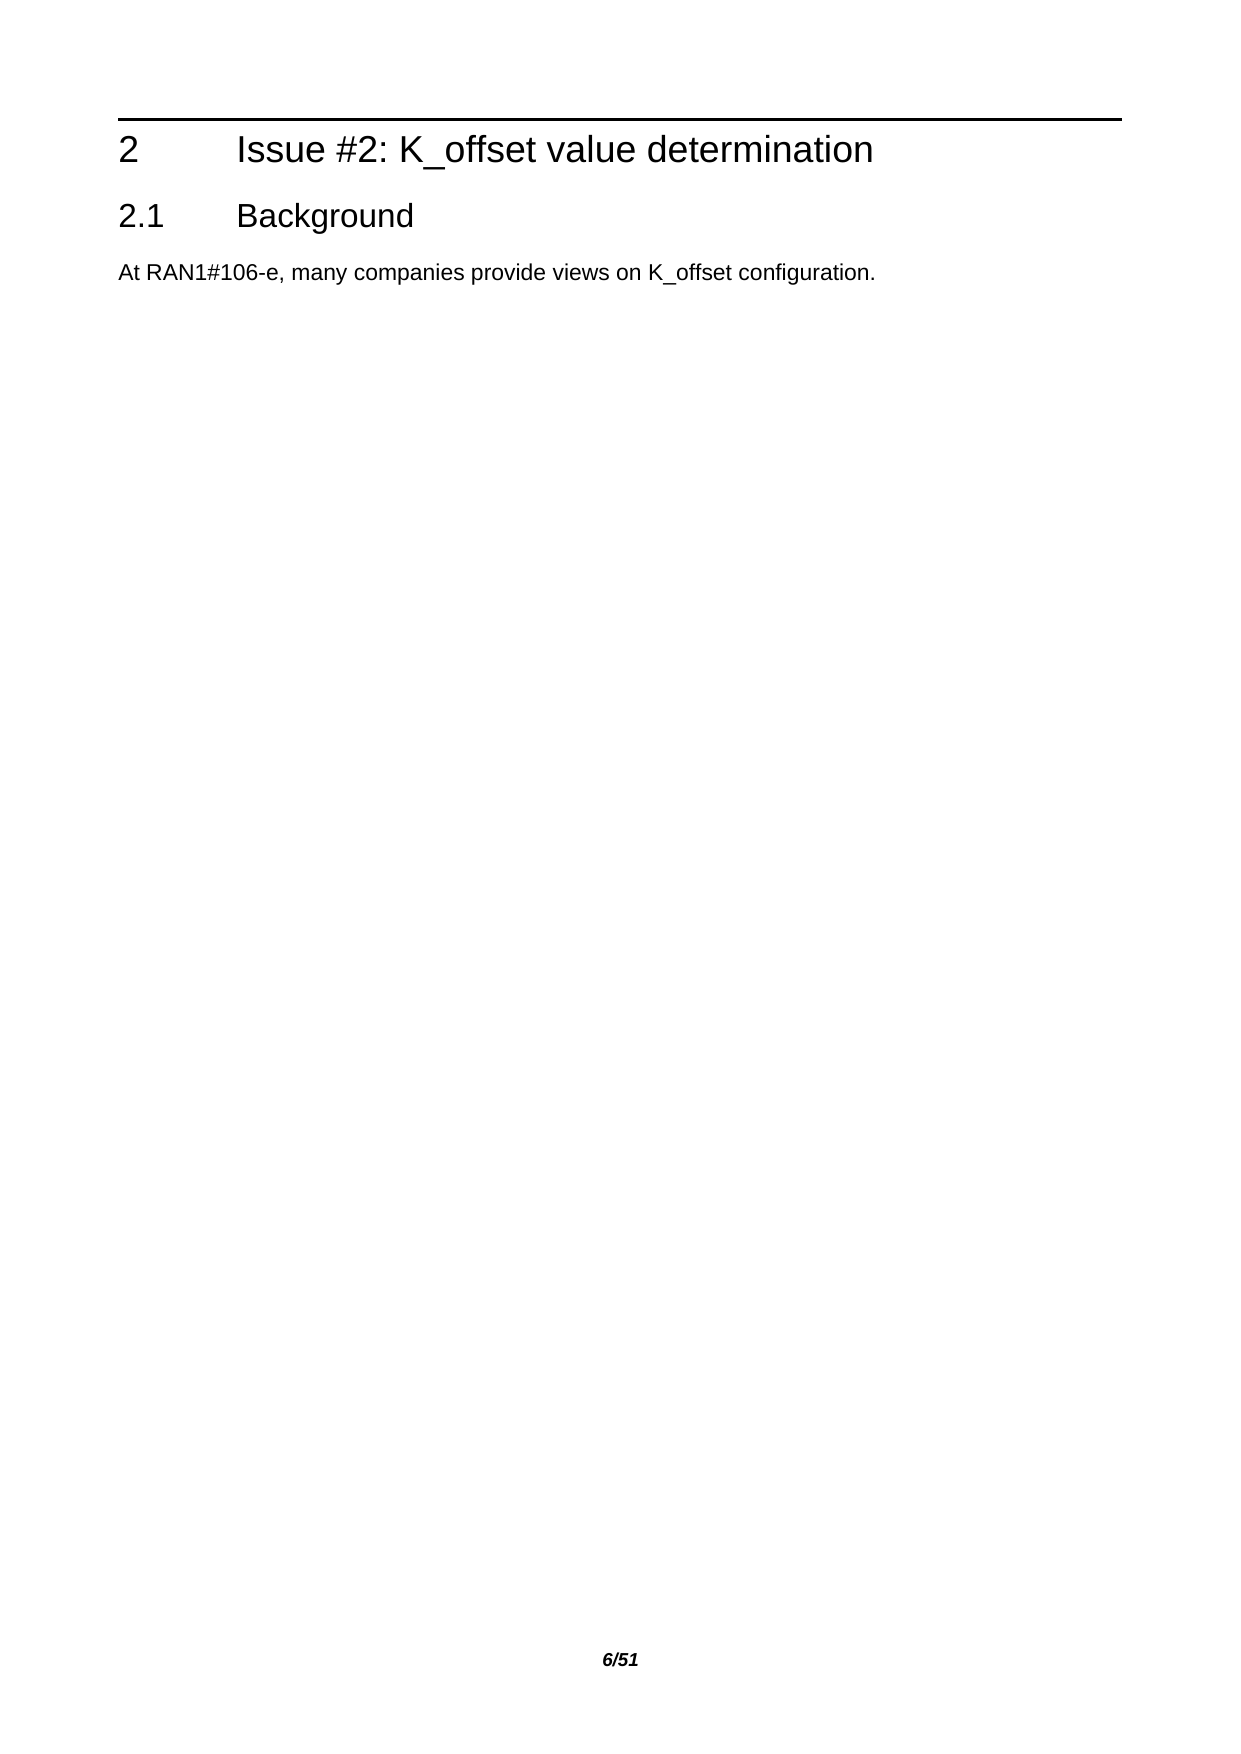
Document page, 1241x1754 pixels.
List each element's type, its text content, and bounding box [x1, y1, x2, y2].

subtitle 2.1 Background [118, 196, 1122, 234]
text At RAN1#106-e, many companies provide views on K_offset configuration. [118, 259, 1122, 285]
subtitle 2 Issue #2: K_offset value determination [118, 121, 1122, 171]
